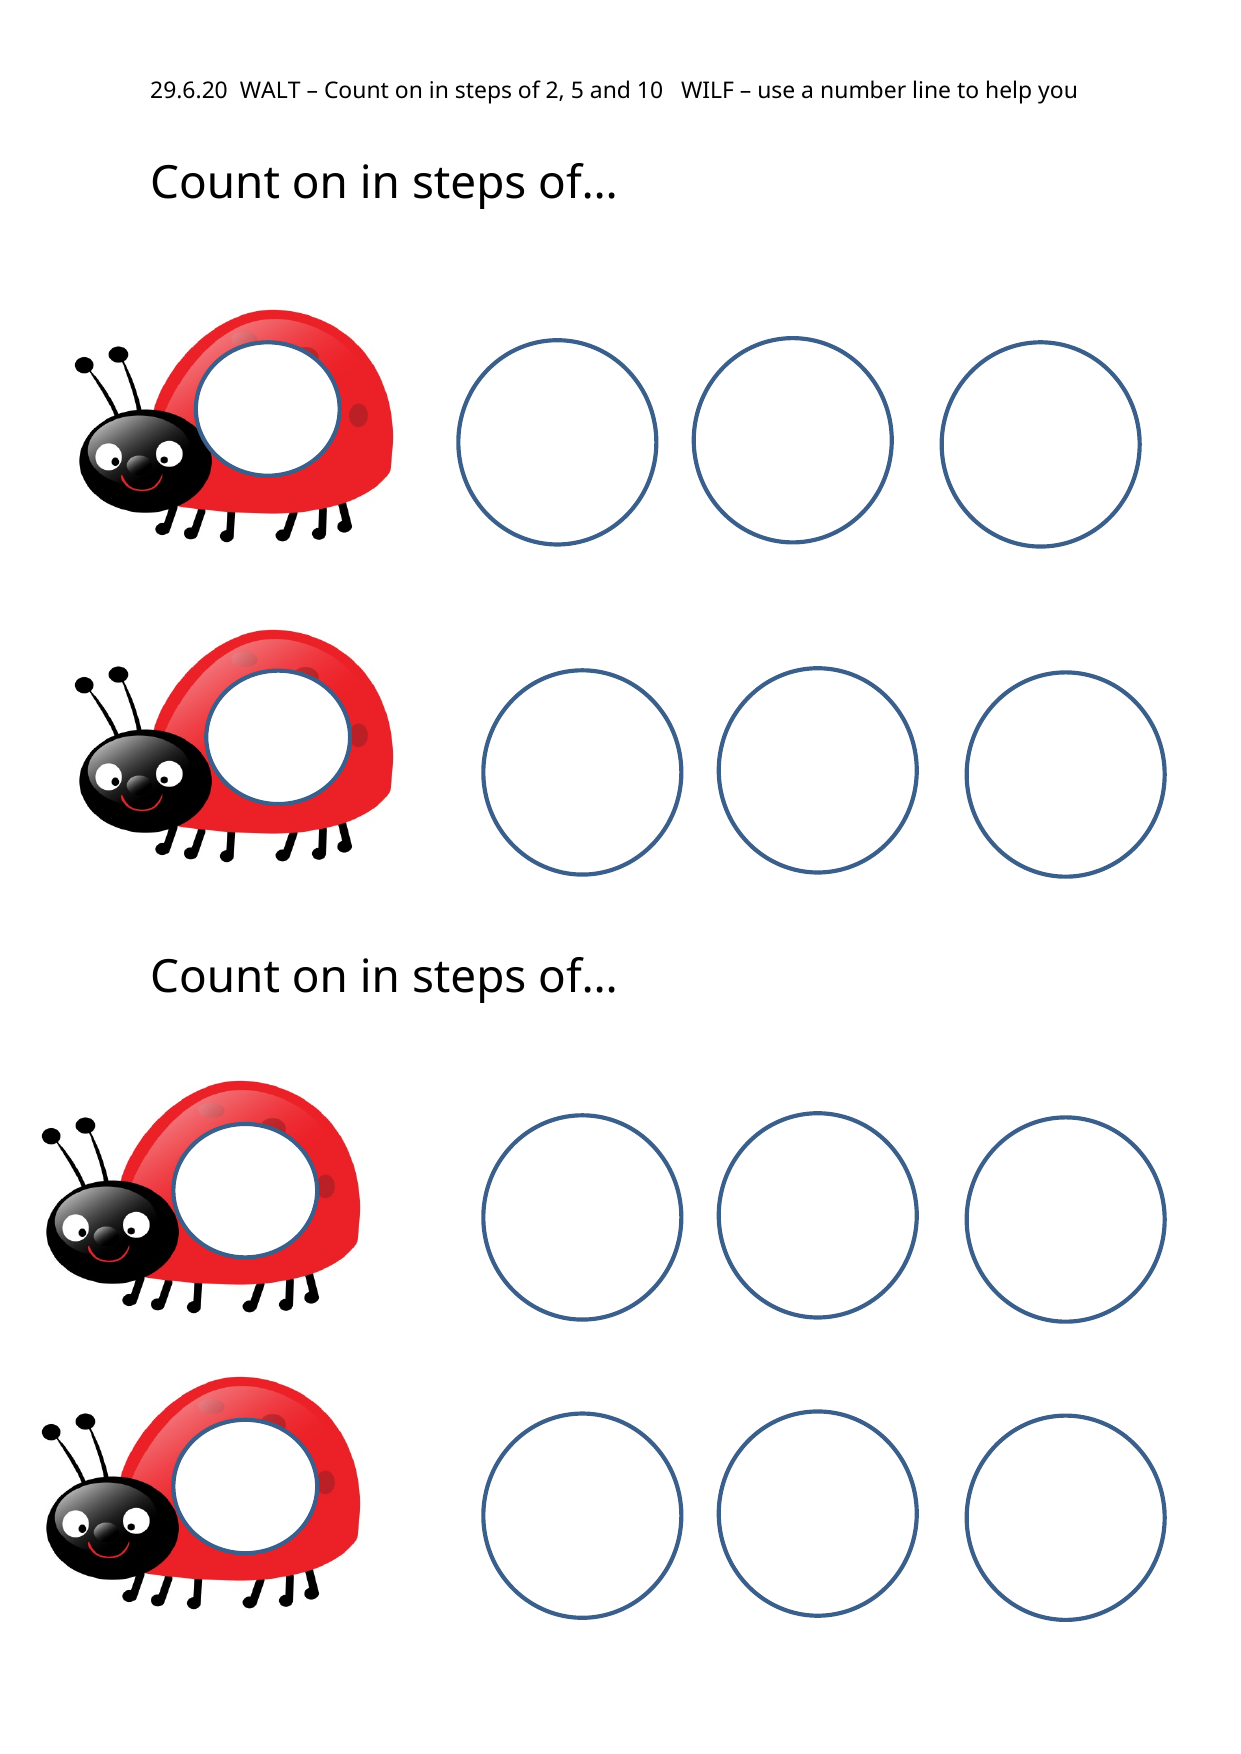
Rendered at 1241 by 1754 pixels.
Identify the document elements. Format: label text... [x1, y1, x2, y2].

picture [68, 624, 400, 869]
text Count on in steps of… [150, 943, 1090, 1005]
picture [35, 1076, 367, 1320]
picture [68, 304, 400, 549]
picture [35, 1371, 367, 1616]
text Count on in steps of… [150, 150, 1090, 212]
